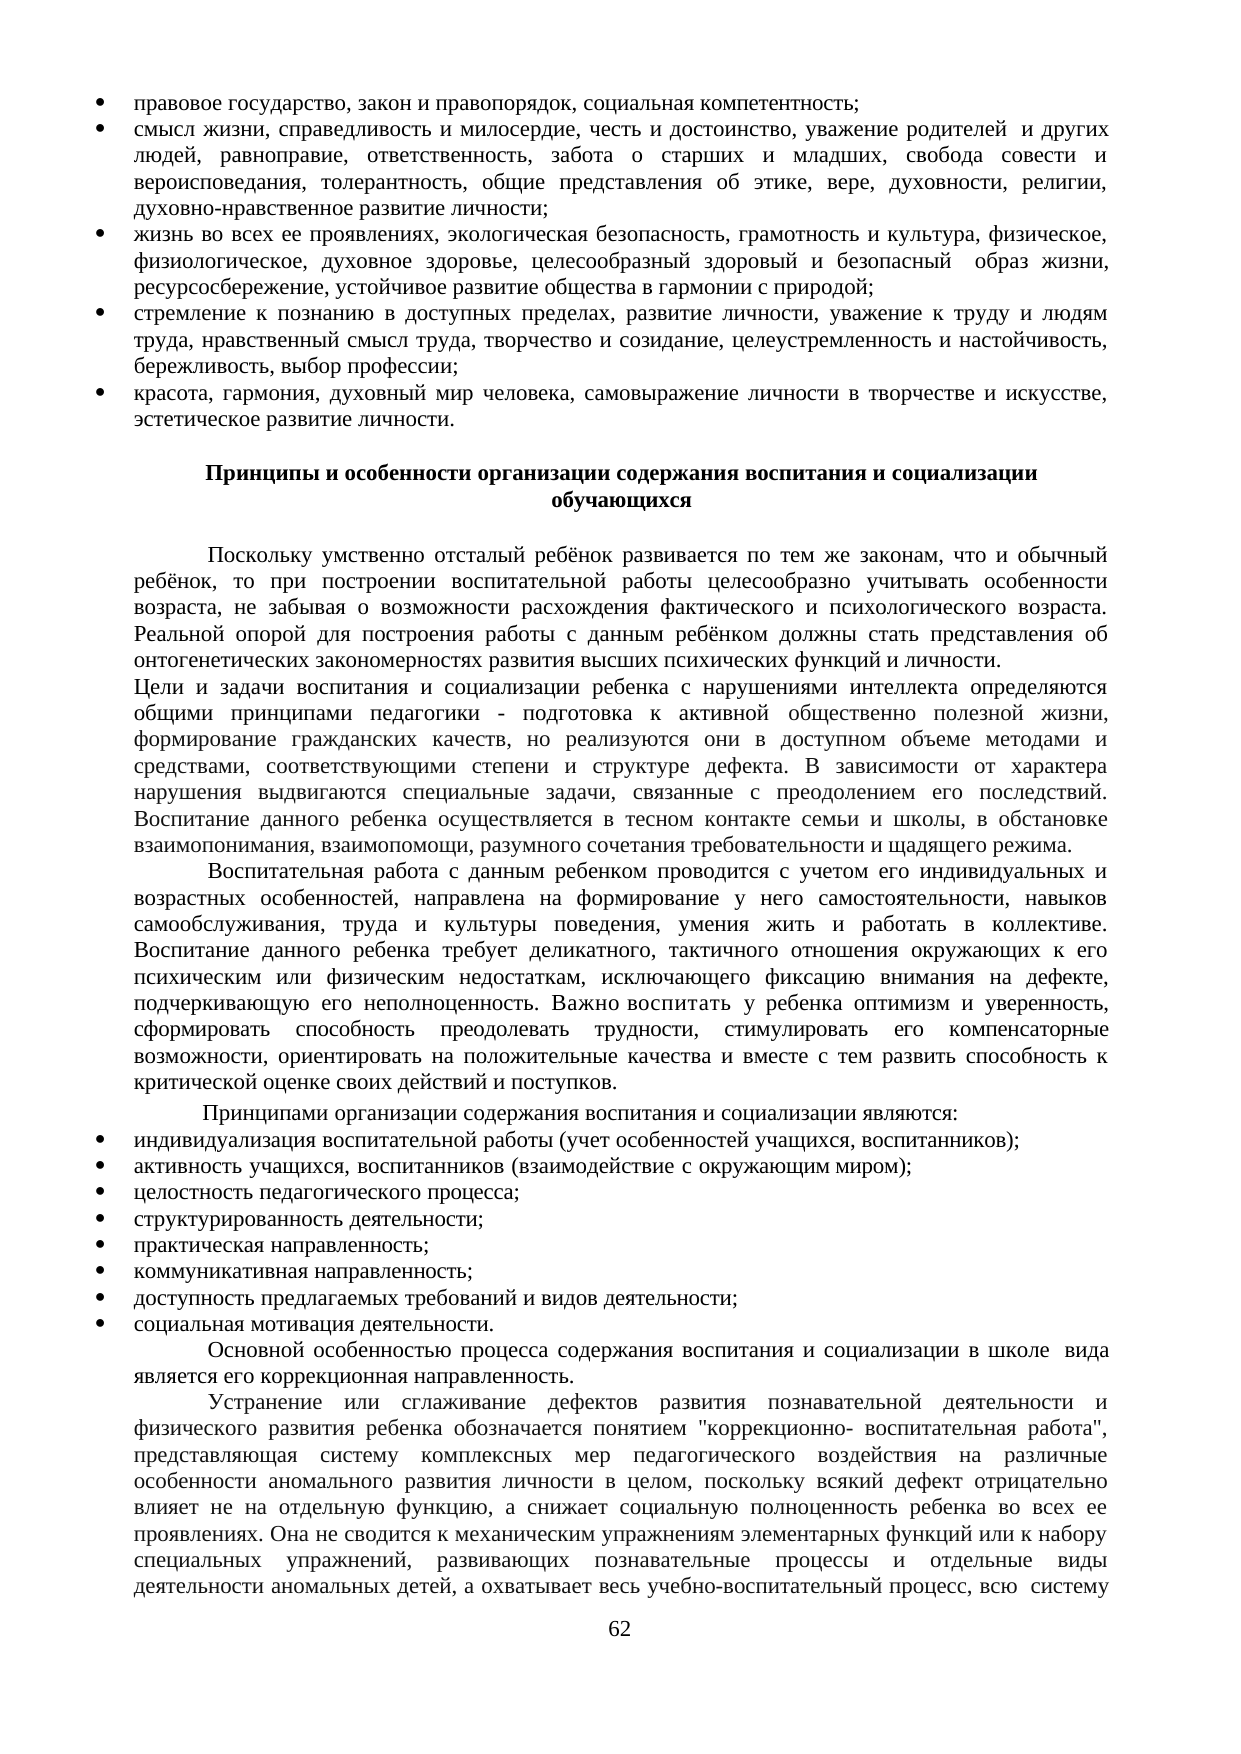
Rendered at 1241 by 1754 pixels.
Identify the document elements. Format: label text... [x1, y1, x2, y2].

list социальная мотивация деятельности. [96, 1310, 1109, 1336]
list красота, гармония, духовный мир человека, самовыражение личности в творчестве и искусстве, эстетическое развитие личности. [96, 378, 1109, 431]
list индивидуализация воспитательной работы (учет особенностей учащихся, воспитанников); [96, 1126, 1109, 1152]
list практическая направленность; [96, 1231, 1109, 1257]
list стремление к познанию в доступных пределах, развитие личности, уважение к труду и людям труда, нравственный смысл труда, творчество и созидание, целеустремленность и настойчивость, бережливость, выбор профессии; [96, 299, 1109, 378]
text Воспитательная работа с данным ребенком проводится с учетом его индивидуальных и возрастных особенностей, направлена на формирование у него самостоятельности, навыков самообслуживания, труда и культуры поведения, умения жить и работать в коллективе. Воспитание данного ребенка требует деликатного, тактичного отношения окружающих к его психическим или физическим недостаткам, исключающего фиксацию внимания на дефекте, подчеркивающую его неполноценность. Важно воспитать у ребенка оптимизм и уверенность, сформировать способность преодолевать трудности, стимулировать его компенсаторные возможности, ориентировать на положительные качества и вместе с тем развить способность к критической оценке своих действий и поступков. [133, 857, 1109, 1094]
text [133, 1388, 1109, 1599]
text Поскольку умственно отсталый ребёнок развивается по тем же законам, что и обычный ребёнок, то при построении воспитательной работы целесообразно учитывать особенности возраста, не забывая о возможности расхождения фактического и психологического возраста. Реальной опорой для построения работы с данным ребёнком должны стать представления об онтогенетических закономерностях развития высших психических функций и личности. [133, 541, 1109, 672]
list жизнь во всех ее проявлениях, экологическая безопасность, грамотность и культура, физическое, физиологическое, духовное здоровье, целесообразный здоровый и безопасный образ жизни, ресурсосбережение, устойчивое развитие общества в гармонии с природой; [96, 220, 1109, 299]
list структурированность деятельности; [96, 1205, 1109, 1231]
text Цели и задачи воспитания и социализации ребенка с нарушениями интеллекта определяются общими принципами педагогики - подготовка к активной общественно полезной жизни, формирование гражданских качеств, но реализуются они в доступном объеме методами и средствами, соответствующими степени и структуре дефекта. В зависимости от характера нарушения выдвигаются специальные задачи, связанные с преодолением его последствий. Воспитание данного ребенка осуществляется в тесном контакте семьи и школы, в обстановке взаимопонимания, взаимопомощи, разумного сочетания требовательности и щадящего режима. [133, 673, 1109, 857]
list смысл жизни, справедливость и милосердие, честь и достоинство, уважение родителей и других людей, равноправие, ответственность, забота о старших и младших, свобода совести и вероисповедания, толерантность, общие представления об этике, вере, духовности, религии, духовно-нравственное развитие личности; [96, 115, 1109, 220]
list коммуникативная направленность; [96, 1257, 1109, 1284]
list целостность педагогического процесса; [96, 1178, 1109, 1205]
list активность учащихся, воспитанников (взаимодействие с окружающим миром); [96, 1152, 1109, 1178]
list правовое государство, закон и правопорядок, социальная компетентность; [96, 89, 1109, 115]
text Принципами организации содержания воспитания и социализации являются: [133, 1099, 1109, 1126]
text Основной особенностью процесса содержания воспитания и социализации в школе вида является его коррекционная направленность. [133, 1336, 1109, 1388]
list доступность предлагаемых требований и видов деятельности; [96, 1284, 1109, 1310]
subtitle Принципы и особенности организации содержания воспитания и социализации обучающихся [133, 459, 1109, 512]
